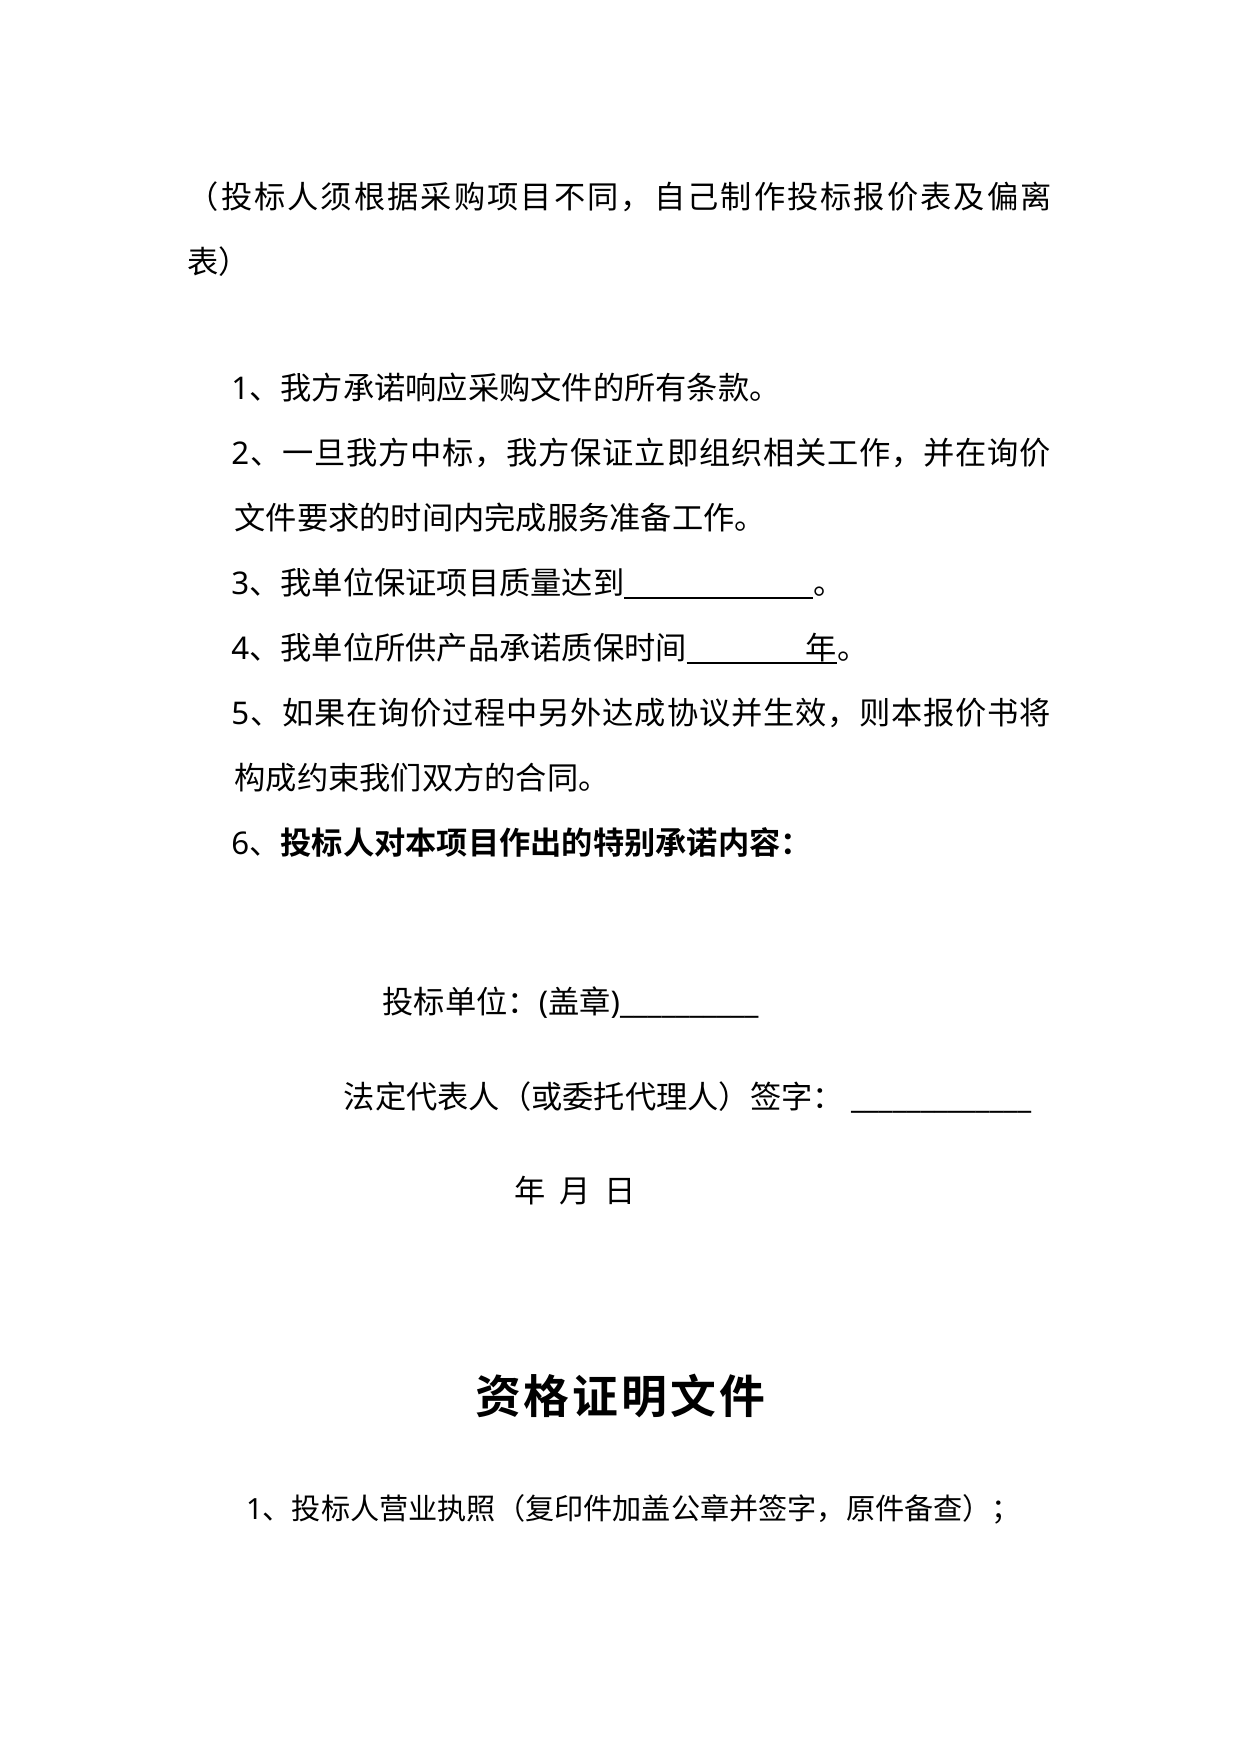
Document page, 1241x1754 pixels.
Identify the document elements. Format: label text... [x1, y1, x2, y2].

text 1、投标人营业执照（复印件加盖公章并签字，原件备查）； [187, 1474, 1053, 1539]
text 2、一旦我方中标，我方保证立即组织相关工作，并在询价文件要求的时间内完成服务准备工作。 [231, 419, 1053, 549]
text 投标单位：(盖章)__________ [187, 968, 1053, 1033]
text （投标人须根据采购项目不同，自己制作投标报价表及偏离表） [187, 162, 1053, 292]
text 6、投标人对本项目作出的特别承诺内容： [231, 809, 1053, 874]
text 年 月 日 [187, 1156, 1053, 1221]
text 3、我单位保证项目质量达到 。 [231, 549, 1053, 614]
text 法定代表人（或委托代理人）签字： _____________ [187, 1062, 1053, 1127]
text 4、我单位所供产品承诺质保时间 年。 [231, 614, 1053, 679]
text 5、如果在询价过程中另外达成协议并生效，则本报价书将构成约束我们双方的合同。 [231, 679, 1053, 809]
text 1、我方承诺响应采购文件的所有条款。 [231, 354, 1053, 419]
text 资格证明文件 [187, 1344, 1053, 1442]
